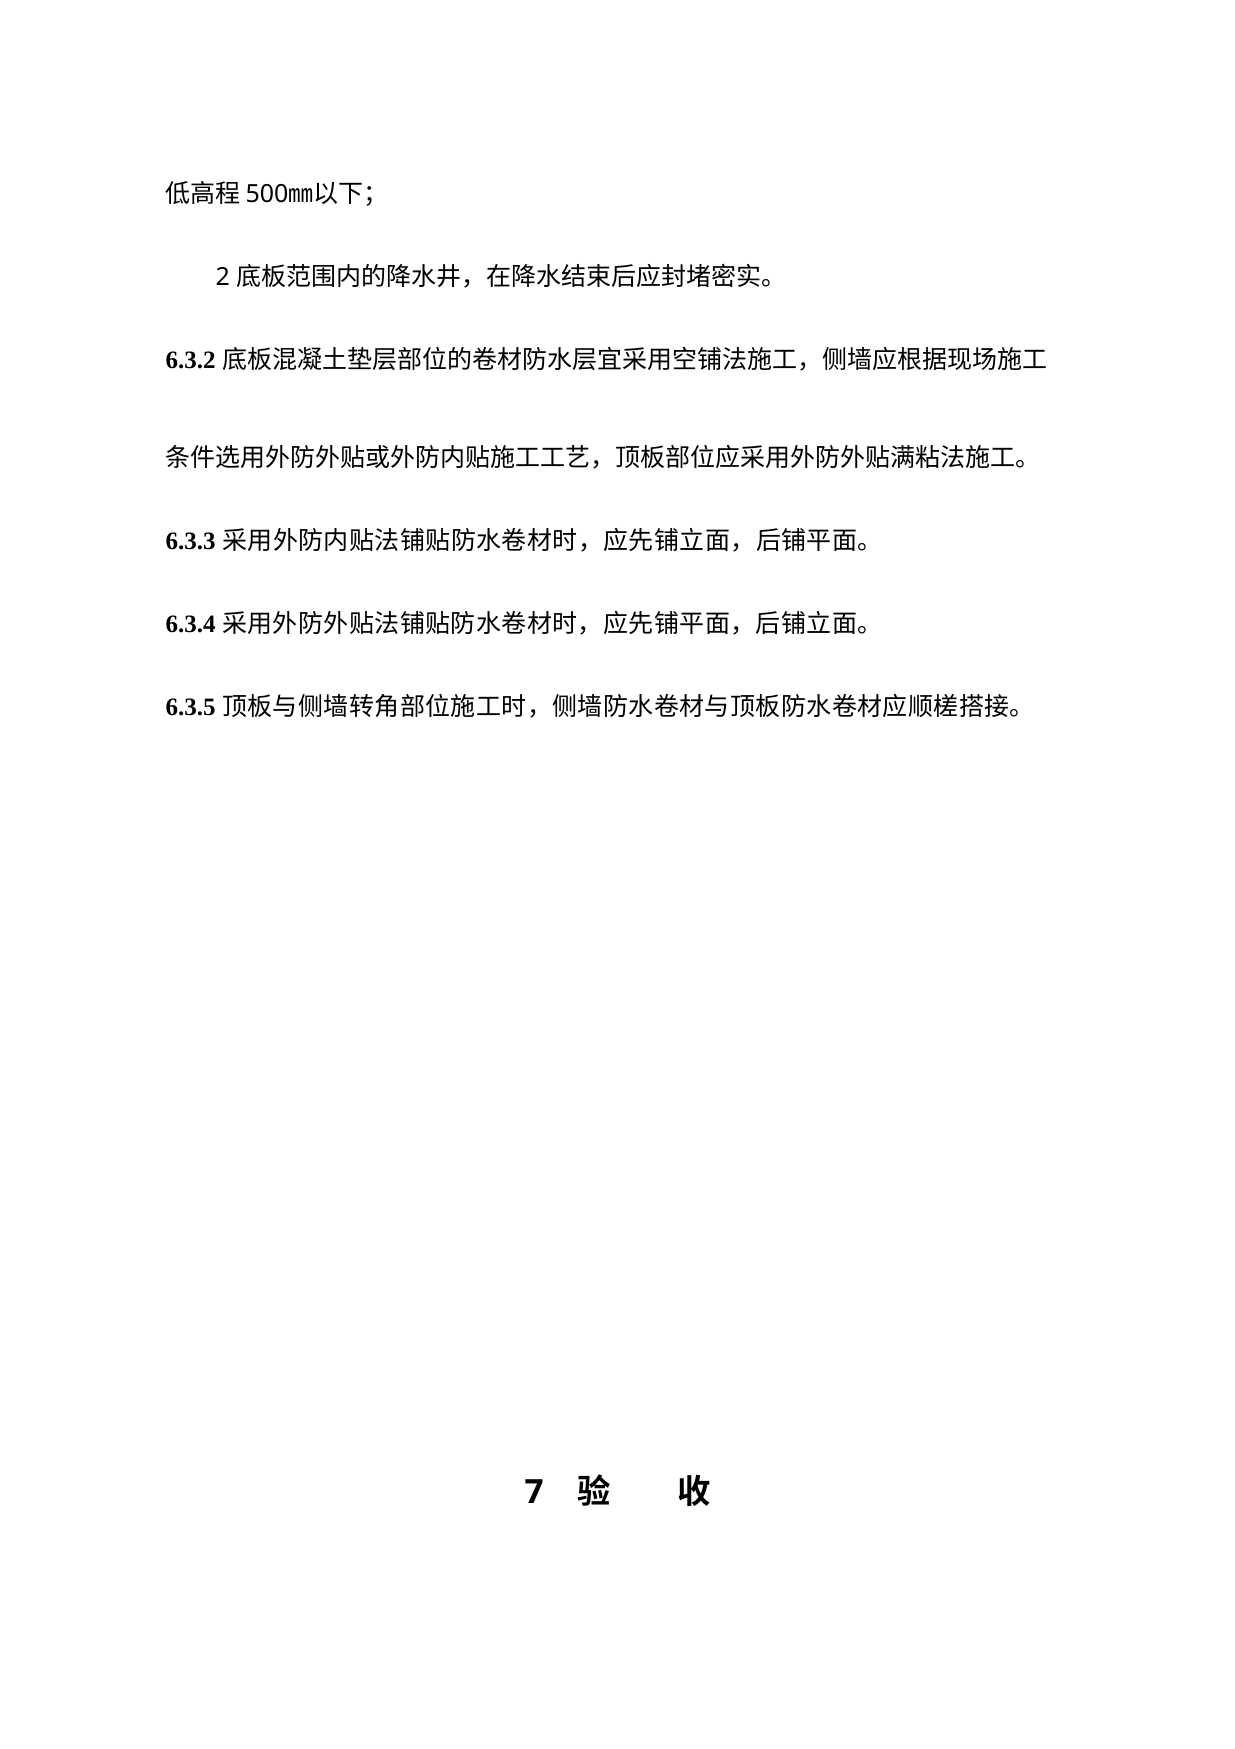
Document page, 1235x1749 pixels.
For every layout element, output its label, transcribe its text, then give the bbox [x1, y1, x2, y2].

text 6.3.2 底板混凝土垫层部位的卷材防水层宜采用空铺法施工，侧墙应根据现场施工条件选用外防外贴或外防内贴施工工艺，顶板部位应采用外防外贴满粘法施工。 [165, 325, 1069, 488]
text 7 验 收 [165, 1457, 1069, 1522]
text 6.3.5 顶板与侧墙转角部位施工时，侧墙防水卷材与顶板防水卷材应顺槎搭接。 [165, 672, 1069, 737]
text 2 底板范围内的降水井，在降水结束后应封堵密实。 [165, 242, 1069, 307]
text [165, 159, 1069, 224]
text 6.3.3 采用外防内贴法铺贴防水卷材时，应先铺立面，后铺平面。 [165, 506, 1069, 571]
text 6.3.4 采用外防外贴法铺贴防水卷材时，应先铺平面，后铺立面。 [165, 589, 1069, 654]
